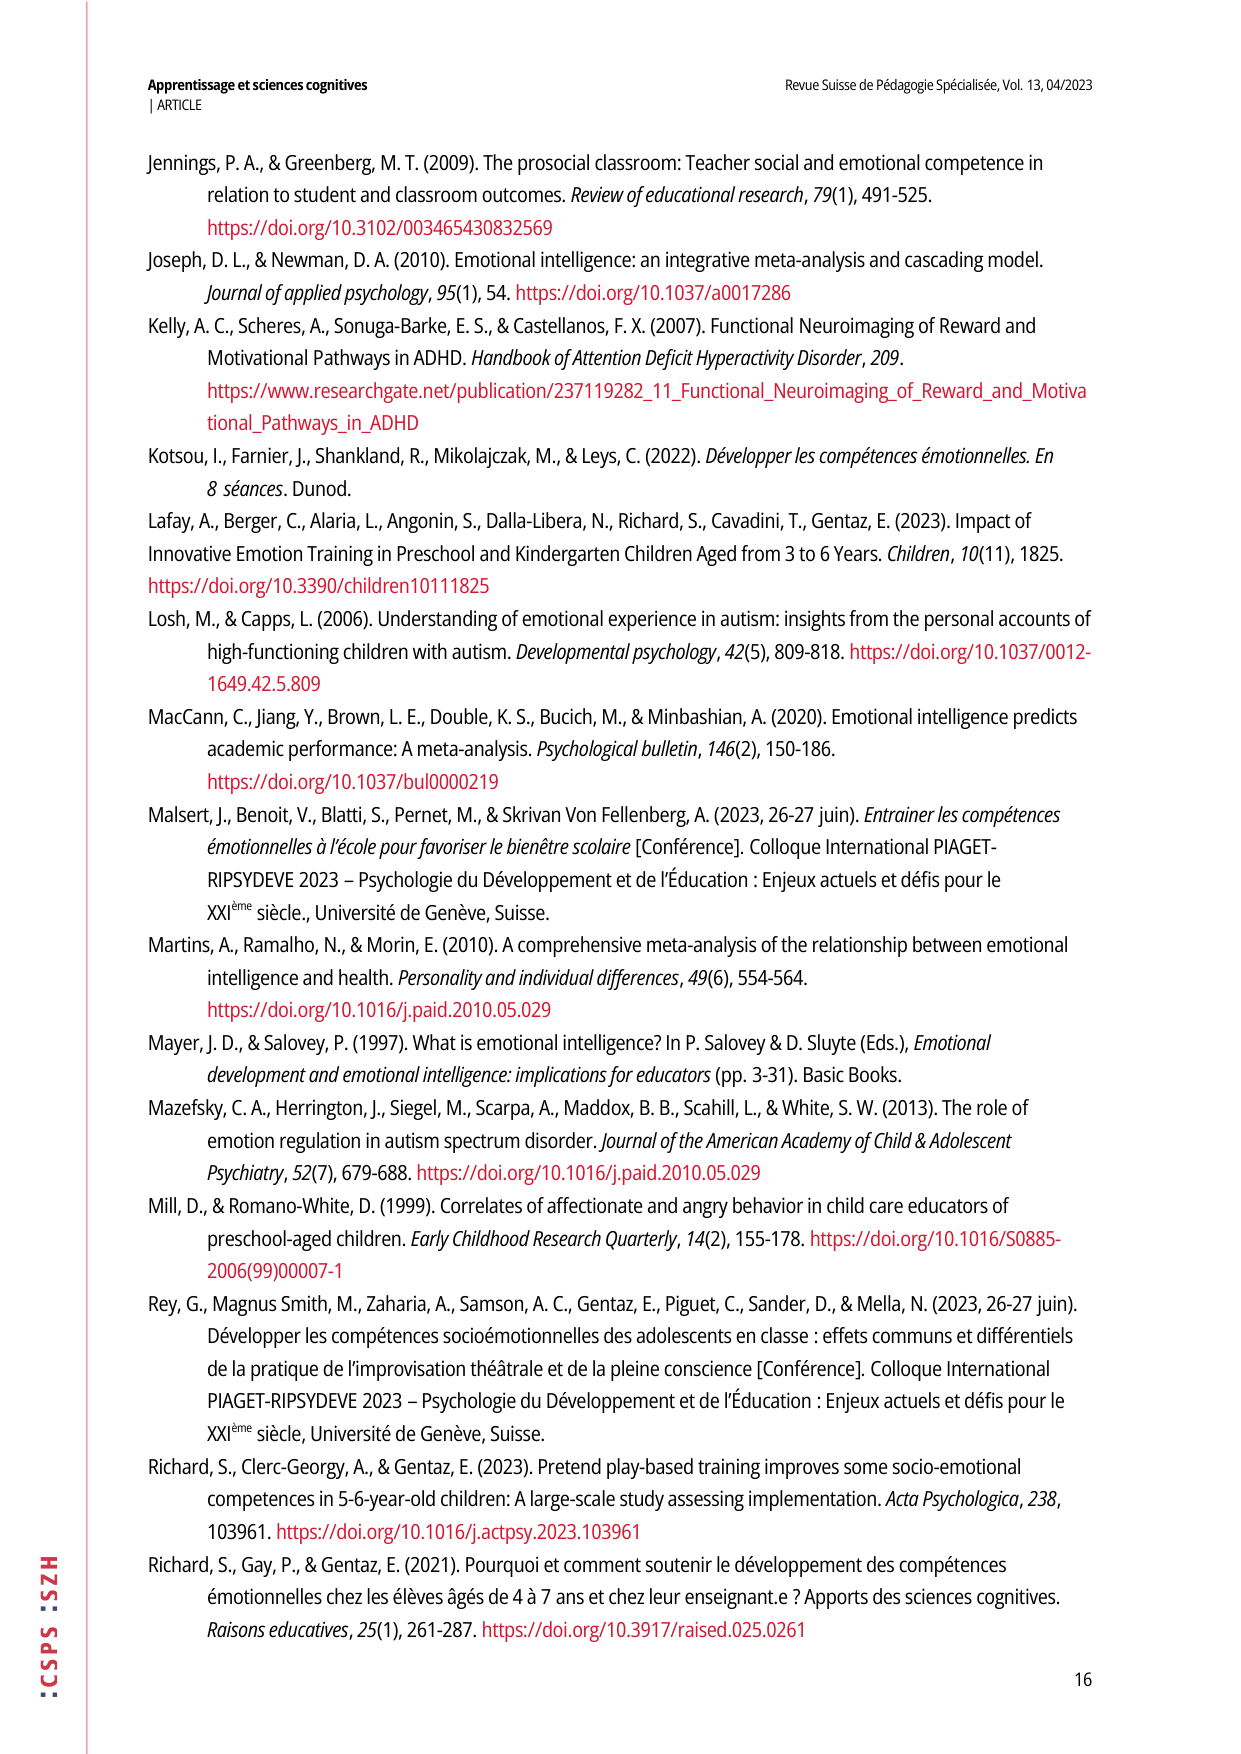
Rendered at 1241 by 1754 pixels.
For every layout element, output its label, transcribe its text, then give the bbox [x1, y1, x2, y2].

text Kelly, A. C., Scheres, A., Sonuga-Barke, E. S., & Castellanos, F. X. (2007). Functional neuroimaging of reward and motivational pathways in ADHD. Handbook of Attention Deficit Hyperactivity Disorder, 209. https://www.researchgate.net/publication/237119282_11_Functional_Neuroimaging_of_Reward_and_Motivational_Pathways_in_ADHD [148, 311, 1092, 437]
text Martins, A., Ramalho, N., & Morin, E. (2010). A comprehensive meta-analysis of the relationship between emotional intelligence and health. Personality and individual differences, 49(6), 554-564. https://doi.org/10.1016/j.paid.2010.05.029 [148, 930, 1092, 1024]
text Malsert, J., Benoit, V., Blatti, S., Pernet, M., & Skrivan Von Fellenberg, A. (2023, 26-27 juin). Entrainer les compétences émotionnelles à l’école pour favoriser le bienêtre scolaire [Conférence]. Colloque International PIAGET-RIPSYDEVE 2023 – Psychologie du Développement et de l’Éducation : Enjeux actuels et défis pour le XXIème siècle., Université de Genève, Suisse. [148, 800, 1092, 926]
text Jennings, P. A., & Greenberg, M. T. (2009). The prosocial classroom: Teacher social and emotional competence in relation to student and classroom outcomes. Review of educational research, 79(1), 491-525. https://doi.org/10.3102/003465430832569 [148, 148, 1092, 241]
text Mayer, J. D., & Salovey, P. (1997). What is emotional intelligence? In P. Salovey & D. Sluyte (Eds.), Emotional development and emotional intelligence: implications for educators (pp. 3-31). Basic Books. [148, 1028, 1092, 1089]
text Richard, S., Clerc-Georgy, A., & Gentaz, E. (2023). Pretend play-based training improves some socio-emotional competences in 5-6-year-old children: A large-scale study assessing implementation. Acta Psychologica, 238, 103961. https://doi.org/10.1016/j.actpsy.2023.103961 [148, 1452, 1092, 1546]
text Mazefsky, C. A., Herrington, J., Siegel, M., Scarpa, A., Maddox, B. B., Scahill, L., & White, S. W. (2013). The role of emotion regulation in autism spectrum disorder. Journal of the American Academy of Child & Adolescent Psychiatry, 52(7), 679-688. https://doi.org/10.1016/j.paid.2010.05.029 [148, 1093, 1092, 1187]
text Mill, D., & Romano-White, D. (1999). Correlates of affectionate and angry behavior in child care educators of preschool-aged children. Early Childhood Research Quarterly, 14(2), 155-178. https://doi.org/10.1016/S0885-2006(99)00007-1 [148, 1191, 1092, 1285]
text Losh, M., & Capps, L. (2006). Understanding of emotional experience in autism: insights from the personal accounts of high-functioning children with autism. Developmental psychology, 42(5), 809-818. https://doi.org/10.1037/0012-1649.42.5.809 [148, 604, 1092, 698]
text Joseph, D. L., & Newman, D. A. (2010). Emotional intelligence: an integrative meta-analysis and cascading model. Journal of applied psychology, 95(1), 54. https://doi.org/10.1037/a0017286 [148, 246, 1092, 307]
text Kotsou, I., Farnier, J., Shankland, R., Mikolajczak, M., & Leys, C. (2022). Développer les compétences émotionnelles. En 8 séances. Dunod. [148, 441, 1092, 502]
text Rey, G., Magnus Smith, M., Zaharia, A., Samson, A. C., Gentaz, E., Piguet, C., Sander, D., & Mella, N. (2023, 26-27 juin). Développer les compétences socioémotionnelles des adolescents en classe : effets communs et différentiels de la pratique de l’improvisation théâtrale et de la pleine conscience [Conférence]. Colloque International PIAGET-RIPSYDEVE 2023 – Psychologie du Développement et de l’Éducation : Enjeux actuels et défis pour le XXIème siècle, Université de Genève, Suisse. [148, 1289, 1092, 1448]
picture [40, 1557, 58, 1697]
text Lafay, A., Berger, C., Alaria, L., Angonin, S., Dalla-Libera, N., Richard, S., Cavadini, T., Gentaz, E. (2023). Impact of Innovative Emotion Training in Preschool and Kindergarten Children Aged from 3 to 6 Years. Children, 10(11), 1825. https://doi.org/10.3390/children10111825 [148, 506, 1092, 600]
text MacCann, C., Jiang, Y., Brown, L. E., Double, K. S., Bucich, M., & Minbashian, A. (2020). Emotional intelligence predicts academic performance: A meta-analysis. Psychological bulletin, 146(2), 150-186. https://doi.org/10.1037/bul0000219 [148, 702, 1092, 796]
text Richard, S., Gay, P., & Gentaz, E. (2021). Pourquoi et comment soutenir le développement des compétences émotionnelles chez les élèves âgés de 4 à 7 ans et chez leur enseignant.e ? Apports des sciences cognitives. Raisons educatives, 25(1), 261-287. https://doi.org/10.3917/raised.025.0261 [148, 1550, 1092, 1643]
